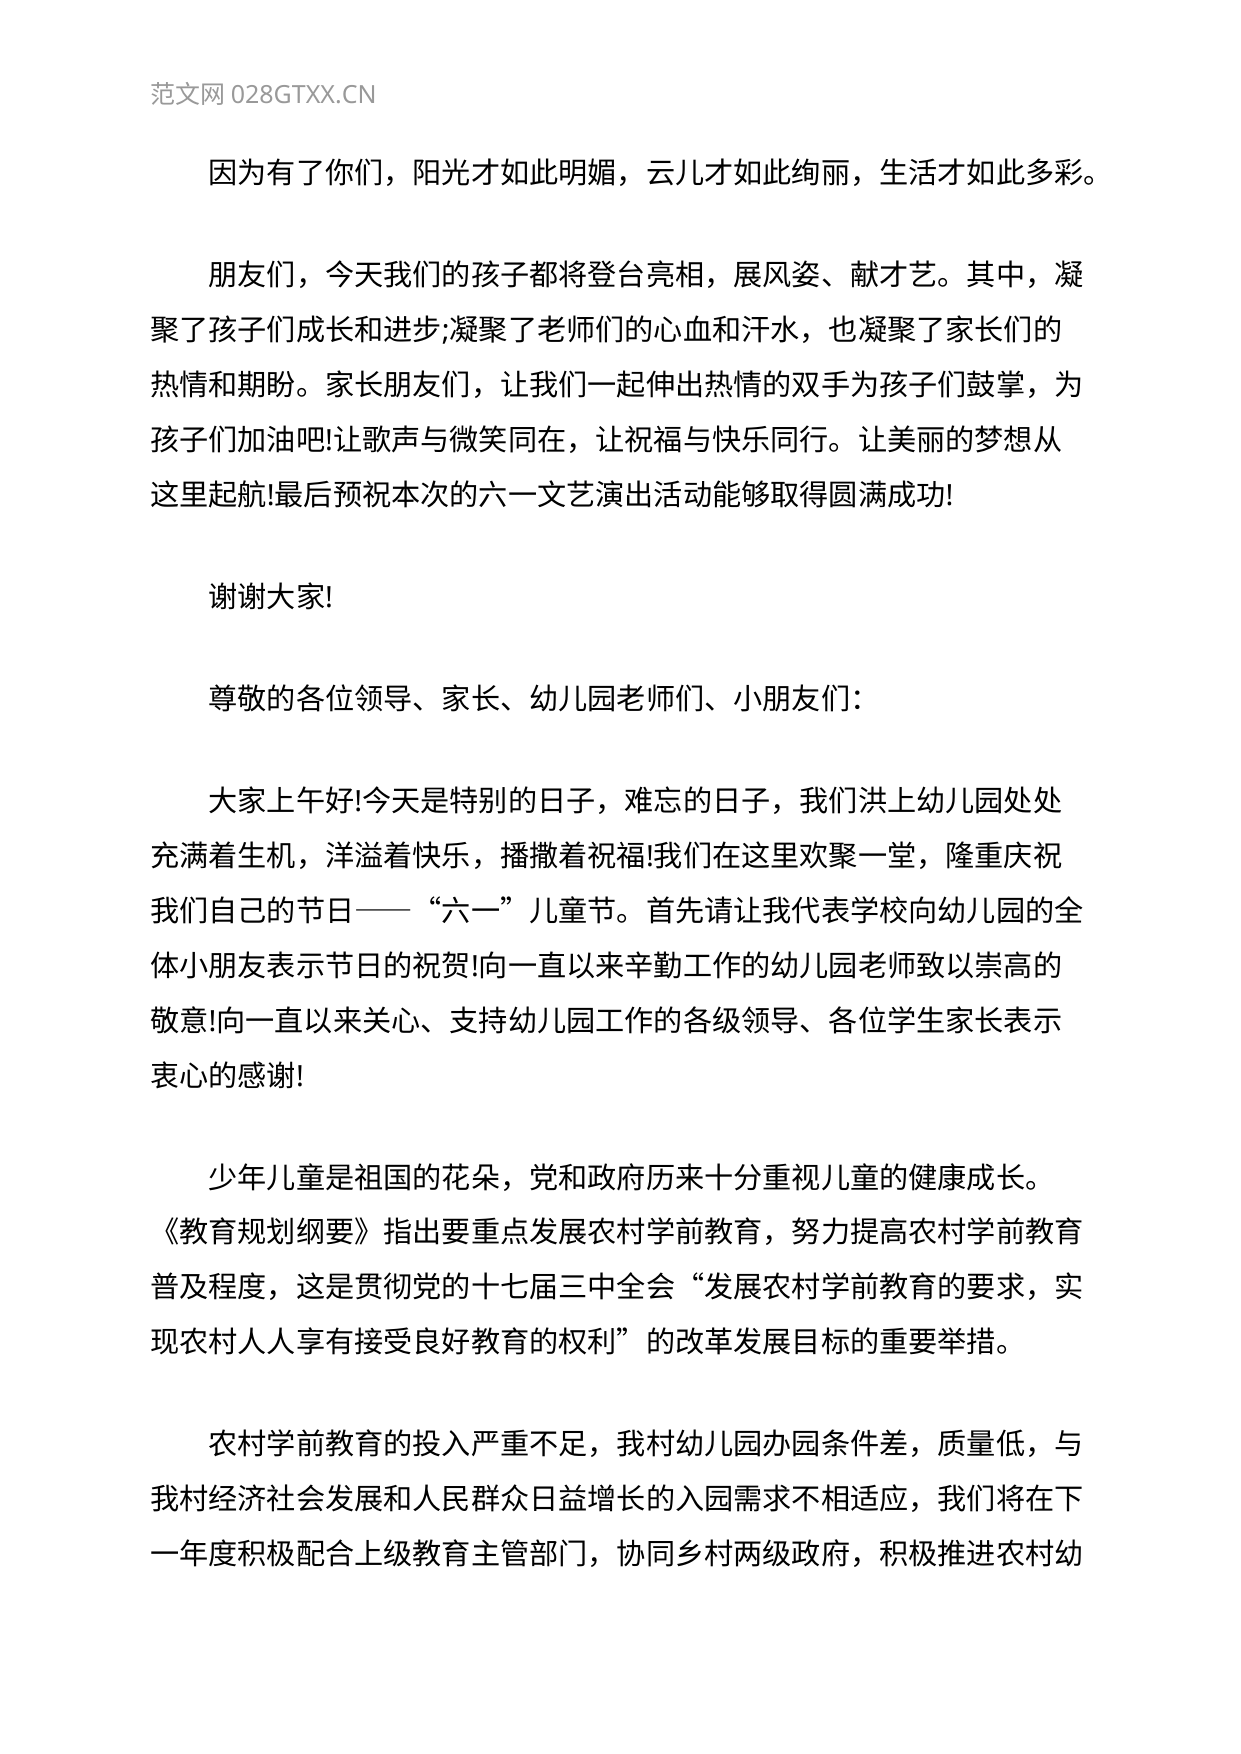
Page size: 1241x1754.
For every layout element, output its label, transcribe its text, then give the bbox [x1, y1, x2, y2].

text 少年儿童是祖国的花朵，党和政府历来十分重视儿童的健康成长。《教育规划纲要》指出要重点发展农村学前教育，努力提高农村学前教育普及程度，这是贯彻党的十七届三中全会“发展农村学前教育的要求，实现农村人人享有接受良好教育的权利”的改革发展目标的重要举措。 [150, 1154, 1090, 1361]
text 尊敬的各位领导、家长、幼儿园老师们、小朋友们： [150, 676, 1090, 718]
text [150, 1421, 1090, 1573]
text 因为有了你们，阳光才如此明媚，云儿才如此绚丽，生活才如此多彩。 [150, 150, 1090, 192]
text 谢谢大家! [150, 573, 1090, 616]
text 朋友们，今天我们的孩子都将登台亮相，展风姿、献才艺。其中，凝聚了孩子们成长和进步;凝聚了老师们的心血和汗水，也凝聚了家长们的热情和期盼。家长朋友们，让我们一起伸出热情的双手为孩子们鼓掌，为孩子们加油吧!让歌声与微笑同在，让祝福与快乐同行。让美丽的梦想从这里起航!最后预祝本次的六一文艺演出活动能够取得圆满成功! [150, 252, 1090, 514]
text 大家上午好!今天是特别的日子，难忘的日子，我们洪上幼儿园处处充满着生机，洋溢着快乐，播撒着祝福!我们在这里欢聚一堂，隆重庆祝我们自己的节日——“六一”儿童节。首先请让我代表学校向幼儿园的全体小朋友表示节日的祝贺!向一直以来辛勤工作的幼儿园老师致以崇高的敬意!向一直以来关心、支持幼儿园工作的各级领导、各位学生家长表示衷心的感谢! [150, 777, 1090, 1094]
